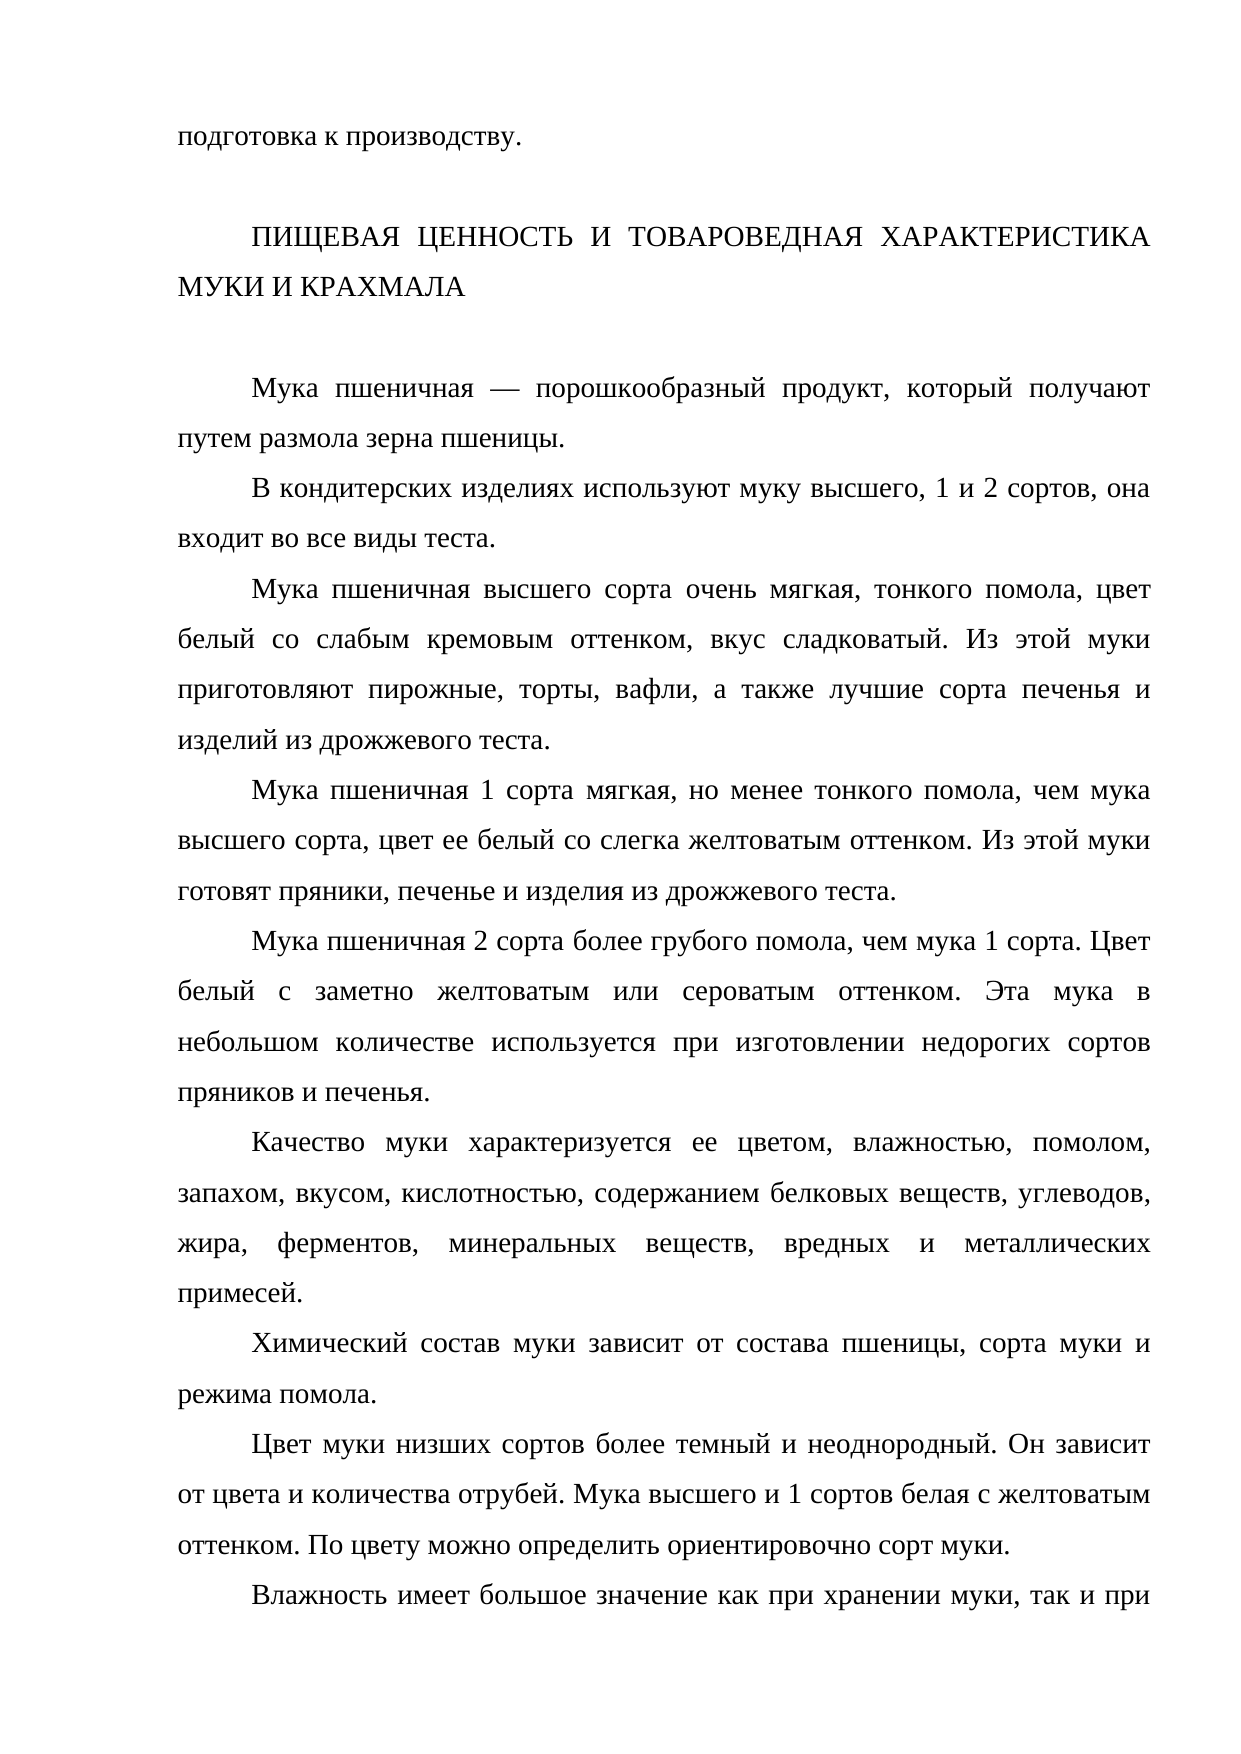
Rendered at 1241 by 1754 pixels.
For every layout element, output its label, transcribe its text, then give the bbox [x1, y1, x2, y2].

text Химический состав муки зависит от состава пшеницы, сорта муки и режима помола. [177, 1326, 1152, 1409]
text Мука пшеничная высшего сорта очень мягкая, тонкого помола, цвет белый со слабым кремовым оттенком, вкус сладковатый. Из этой муки приготовляют пирожные, торты, вафли, а также лучшие сорта печенья и изделий из дрожжевого теста. [177, 571, 1152, 755]
text Мука пшеничная — порошкообразный продукт, который получают путем размола зерна пшеницы. [177, 370, 1152, 453]
text Качество муки характеризуется ее цветом, влажностью, помолом, запахом, вкусом, кислотностью, содержанием белковых веществ, углеводов, жира, ферментов, минеральных веществ, вредных и металлических примесей. [177, 1124, 1152, 1309]
subtitle Пищевая ценность и товароведная характеристика муки и крахмала [177, 219, 1152, 303]
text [177, 1577, 1152, 1611]
text Мука пшеничная 1 сорта мягкая, но менее тонкого помола, чем мука высшего сорта, цвет ее белый со слегка желтоватым оттенком. Из этой муки готовят пряники, печенье и изделия из дрожжевого теста. [177, 772, 1152, 906]
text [177, 118, 1152, 152]
text Мука пшеничная 2 сорта более грубого помола, чем мука 1 сорта. Цвет белый с заметно желтоватым или сероватым оттенком. Эта мука в небольшом количестве используется при изготовлении недорогих сортов пряников и печенья. [177, 923, 1152, 1108]
text Цвет муки низших сортов более темный и неоднородный. Он зависит от цвета и количества отрубей. Мука высшего и 1 сортов белая с желтоватым оттенком. По цвету можно определить ориентировочно сорт муки. [177, 1426, 1152, 1560]
text В кондитерских изделиях используют муку высшего, 1 и 2 сортов, она входит во все виды теста. [177, 470, 1152, 554]
